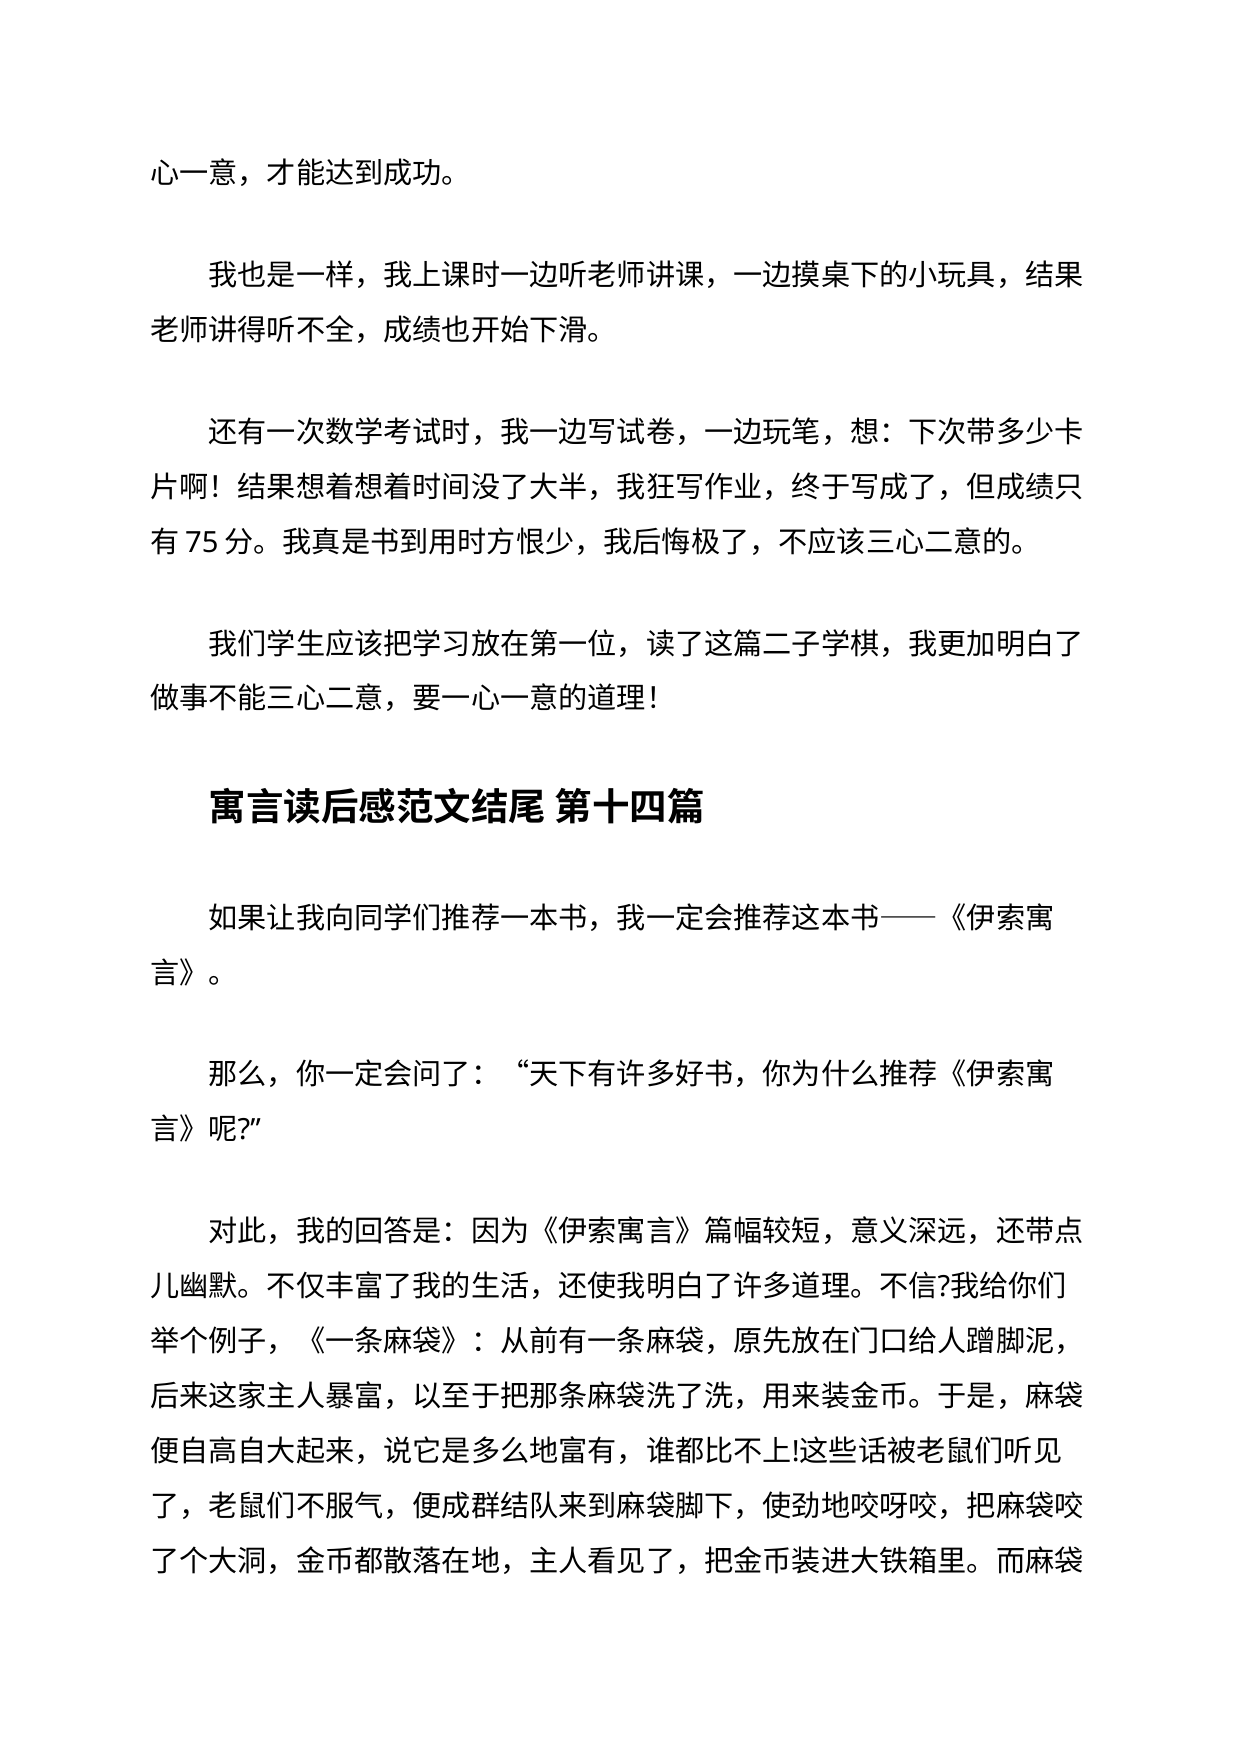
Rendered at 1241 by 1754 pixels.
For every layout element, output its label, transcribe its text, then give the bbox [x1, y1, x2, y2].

text 我也是一样，我上课时一边听老师讲课，一边摸桌下的小玩具，结果老师讲得听不全，成绩也开始下滑。 [150, 252, 1090, 349]
text 那么，你一定会问了：“天下有许多好书，你为什么推荐《伊索寓言》呢?” [150, 1051, 1090, 1148]
text 还有一次数学考试时，我一边写试卷，一边玩笔，想：下次带多少卡片啊！结果想着想着时间没了大半，我狂写作业，终于写成了，但成绩只有75分。我真是书到用时方恨少，我后悔极了，不应该三心二意的。 [150, 408, 1090, 561]
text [150, 1208, 1090, 1580]
text 如果让我向同学们推荐一本书，我一定会推荐这本书——《伊索寓言》。 [150, 894, 1090, 991]
text 寓言读后感范文结尾 第十四篇 [150, 777, 1090, 831]
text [150, 150, 1090, 192]
text 我们学生应该把学习放在第一位，读了这篇二子学棋，我更加明白了做事不能三心二意，要一心一意的道理！ [150, 620, 1090, 717]
